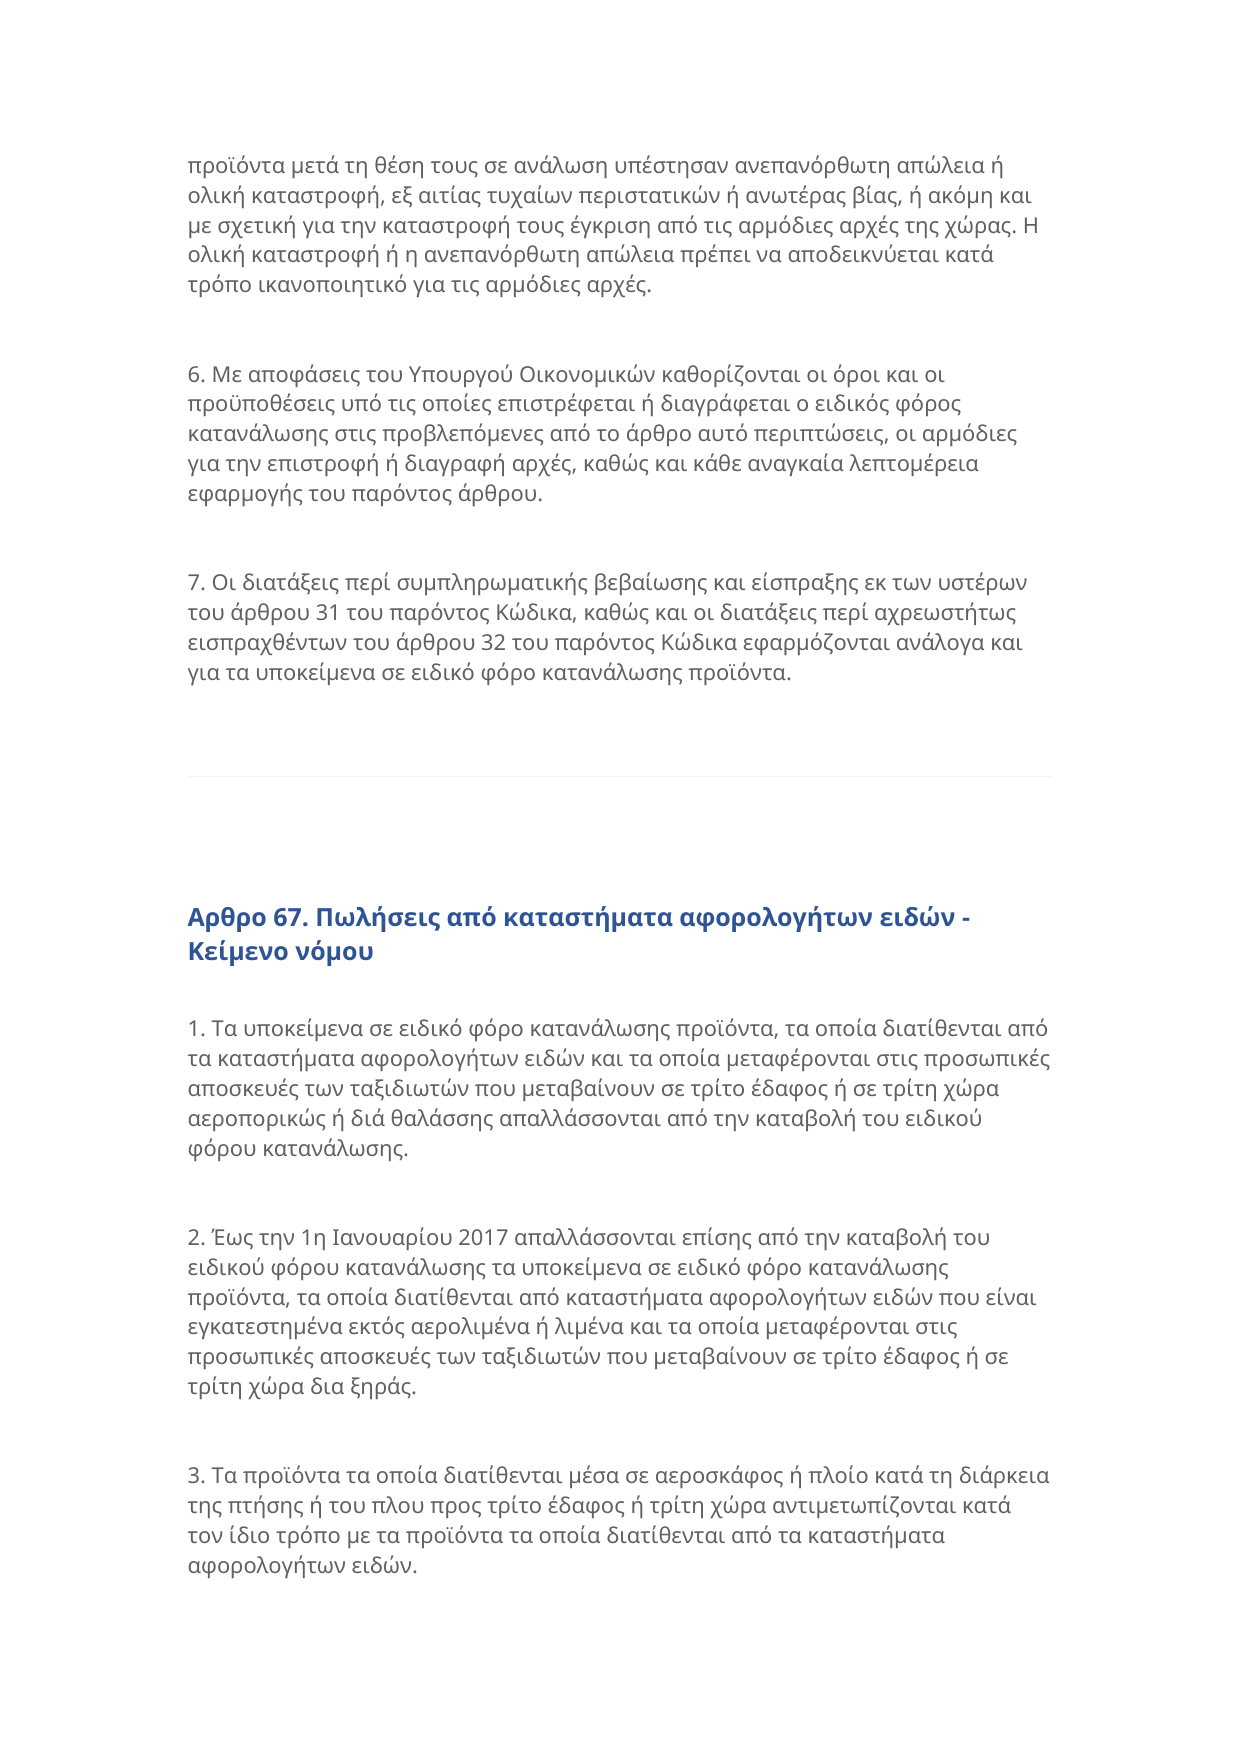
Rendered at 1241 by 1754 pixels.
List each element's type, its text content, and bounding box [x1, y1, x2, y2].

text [187, 150, 1053, 745]
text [187, 983, 1053, 1579]
subtitle Αρθρο 67. Πωλήσεις από καταστήματα αφορολογήτων ειδών - Κείμενο νόμου [187, 900, 1053, 968]
